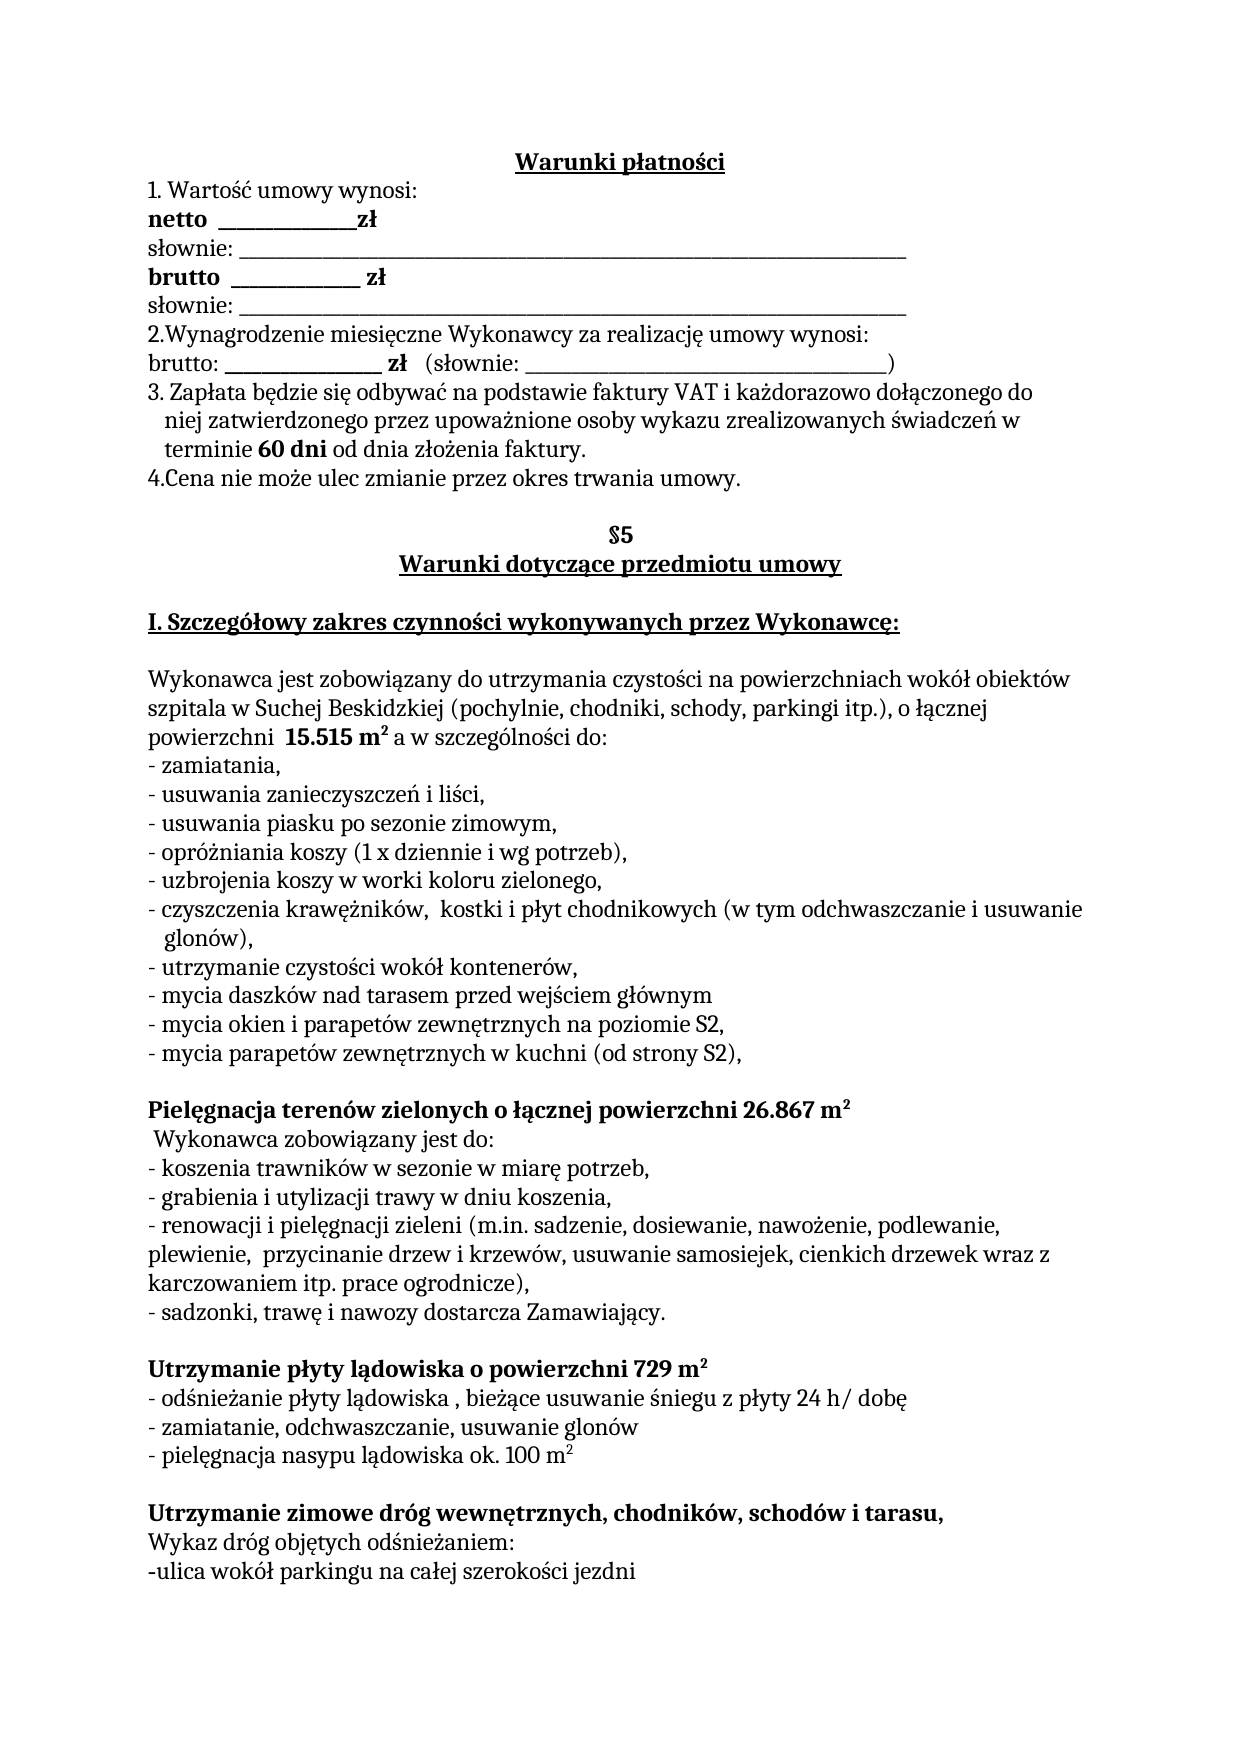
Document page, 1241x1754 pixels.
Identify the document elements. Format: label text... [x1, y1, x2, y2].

text - uzbrojenia koszy w worki koloru zielonego, [148, 866, 1093, 895]
text Wykonawca jest zobowiązany do utrzymania czystości na powierzchniach wokół obiektów szpitala w Suchej Beskidzkiej (pochylnie, chodniki, schody, parkingi itp.), o łącznej powierzchni 15.515 m2 a w szczególności do: [148, 665, 1093, 751]
list ulica wokół parkingu na całej szerokości jezdni [148, 1556, 1093, 1586]
text Utrzymanie zimowe dróg wewnętrznych, chodników, schodów i tarasu, [148, 1499, 1093, 1528]
text - opróżniania koszy (1 x dziennie i wg potrzeb), [148, 838, 1093, 866]
text Utrzymanie płyty lądowiska o powierzchni 729 m2 [148, 1355, 1093, 1384]
text słownie: ________________________________________________________________________ [148, 291, 1093, 320]
text terminie 60 dni od dnia złożenia faktury. [148, 435, 1093, 464]
text - mycia okien i parapetów zewnętrznych na poziomie S2, [148, 1010, 1093, 1039]
text - odśnieżanie płyty lądowiska , bieżące usuwanie śniegu z płyty 24 h/ dobę [148, 1384, 1093, 1413]
text 4.Cena nie może ulec zmianie przez okres trwania umowy. [148, 464, 1093, 493]
text - pielęgnacja nasypu lądowiska ok. 100 m2 [148, 1441, 1093, 1470]
text I. Szczegółowy zakres czynności wykonywanych przez Wykonawcę: [148, 608, 1093, 636]
text Wykaz dróg objętych odśnieżaniem: [148, 1528, 1093, 1556]
text - mycia daszków nad tarasem przed wejściem głównym [148, 981, 1093, 1010]
text 3. Zapłata będzie się odbywać na podstawie faktury VAT i każdorazowo dołączonego do [148, 378, 1093, 406]
text słownie: ________________________________________________________________________ [148, 234, 1093, 263]
text - mycia parapetów zewnętrznych w kuchni (od strony S2), [148, 1039, 1093, 1068]
text brutto: _________________ zł (słownie: _______________________________________) [148, 349, 1093, 378]
text §5 [148, 521, 1093, 550]
text Warunki płatności [148, 148, 1093, 176]
text 1. Wartość umowy wynosi: [148, 176, 1093, 205]
text - grabienia i utylizacji trawy w dniu koszenia, [148, 1183, 1093, 1211]
text - koszenia trawników w sezonie w miarę potrzeb, [148, 1154, 1093, 1183]
text - zamiatania, [148, 751, 1093, 780]
text niej zatwierdzonego przez upoważnione osoby wykazu zrealizowanych świadczeń w [148, 406, 1093, 435]
text - czyszczenia krawężników, kostki i płyt chodnikowych (w tym odchwaszczanie i usuwanie [148, 895, 1093, 924]
text Pielęgnacja terenów zielonych o łącznej powierzchni 26.867 m2 [148, 1096, 1093, 1125]
text - renowacji i pielęgnacji zieleni (m.in. sadzenie, dosiewanie, nawożenie, podlewanie, plewienie, przycinanie drzew i krzewów, usuwanie samosiejek, cienkich drzewek wraz z karczowaniem itp. prace ogrodnicze), [148, 1211, 1093, 1298]
text - sadzonki, trawę i nawozy dostarcza Zamawiający. [148, 1298, 1093, 1326]
text - usuwania zanieczyszczeń i liści, [148, 780, 1093, 809]
text brutto ______________ zł [148, 263, 1093, 291]
text Wykonawca zobowiązany jest do: [148, 1125, 1093, 1154]
text - zamiatanie, odchwaszczanie, usuwanie glonów [148, 1413, 1093, 1441]
text Warunki dotyczące przedmiotu umowy [148, 550, 1093, 579]
text - usuwania piasku po sezonie zimowym, [148, 809, 1093, 838]
text glonów), - utrzymanie czystości wokół kontenerów, [148, 924, 1093, 981]
text netto _______________zł [148, 205, 1093, 234]
text 2.Wynagrodzenie miesięczne Wykonawcy za realizację umowy wynosi: [148, 320, 1093, 349]
